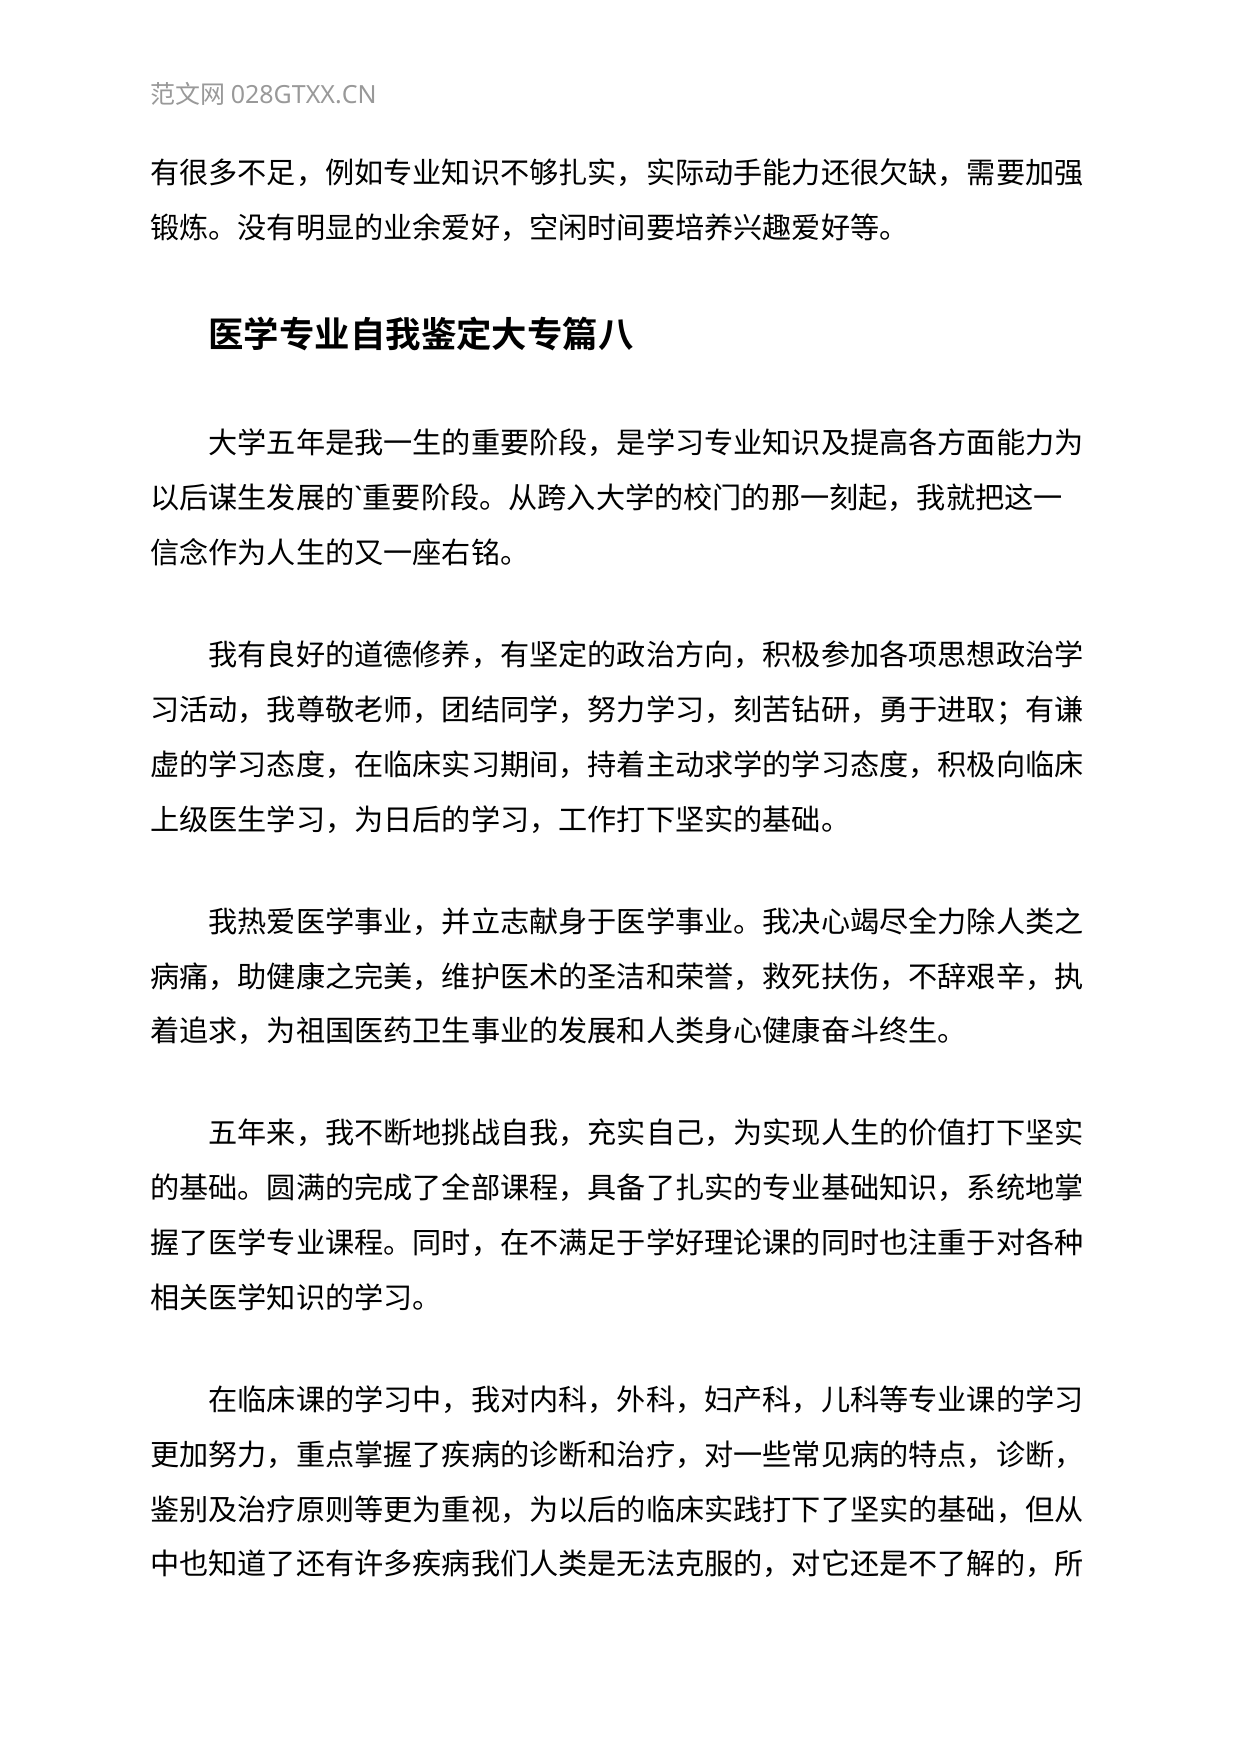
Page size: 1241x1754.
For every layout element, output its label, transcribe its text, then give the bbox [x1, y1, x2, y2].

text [150, 1376, 1090, 1583]
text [150, 150, 1090, 247]
text 我有良好的道德修养，有坚定的政治方向，积极参加各项思想政治学习活动，我尊敬老师，团结同学，努力学习，刻苦钻研，勇于进取；有谦虚的学习态度，在临床实习期间，持着主动求学的学习态度，积极向临床上级医生学习，为日后的学习，工作打下坚实的基础。 [150, 632, 1090, 839]
text 医学专业自我鉴定大专篇八 [150, 307, 1090, 358]
text 大学五年是我一生的重要阶段，是学习专业知识及提高各方面能力为以后谋生发展的`重要阶段。从跨入大学的校门的那一刻起，我就把这一信念作为人生的又一座右铭。 [150, 420, 1090, 572]
text 我热爱医学事业，并立志献身于医学事业。我决心竭尽全力除人类之病痛，助健康之完美，维护医术的圣洁和荣誉，救死扶伤，不辞艰辛，执着追求，为祖国医药卫生事业的发展和人类身心健康奋斗终生。 [150, 898, 1090, 1050]
text 五年来，我不断地挑战自我，充实自己，为实现人生的价值打下坚实的基础。圆满的完成了全部课程，具备了扎实的专业基础知识，系统地掌握了医学专业课程。同时，在不满足于学好理论课的同时也注重于对各种相关医学知识的学习。 [150, 1110, 1090, 1317]
